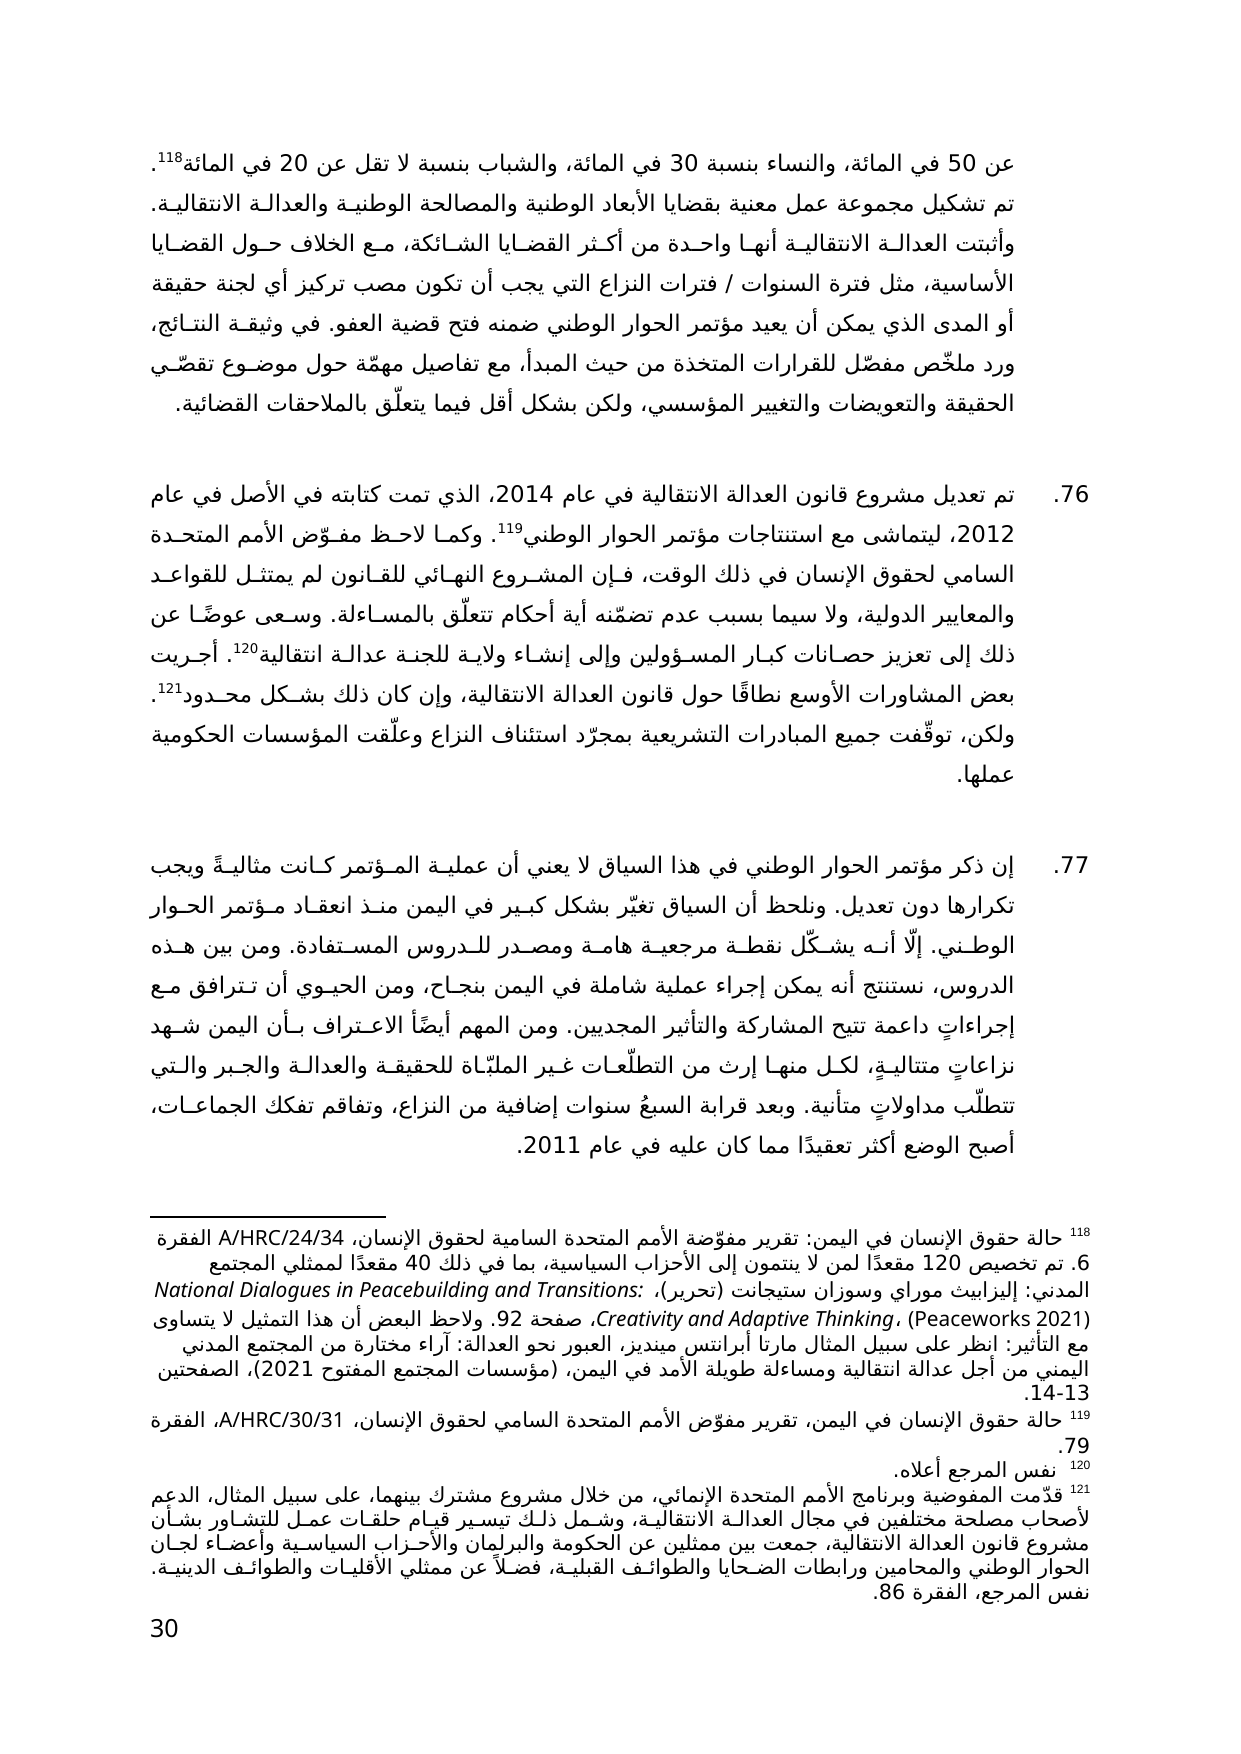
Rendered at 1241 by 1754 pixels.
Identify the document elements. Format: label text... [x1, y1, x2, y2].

list إن ذكر مؤتمر الحوار الوطني في هذا السياق لا يعني أن عملية المؤتمر كانت مثاليةً ويجب تكرارها دون تعديل. ونلحظ أن السياق تغيّر بشكل كبير في اليمن منذ انعقاد مؤتمر الحوار الوطني. إلّا أنه يشكّل نقطة مرجعية هامة ومصدر للدروس المستفادة. ومن بين هذه الدروس، نستنتج أنه يمكن إجراء عملية شاملة في اليمن بنجاح، ومن الحيوي أن تترافق مع إجراءاتٍ داعمة تتيح المشاركة والتأثير المجديين. ومن المهم أيضًأ الاعتراف بأن اليمن شهد نزاعاتٍ متتاليةٍ، لكل منها إرث من التطلّعات غير الملبّاة للحقيقة والعدالة والجبر والتي تتطلّب مداولاتٍ متأنية. وبعد قرابة السبعُ سنوات إضافية من النزاع، وتفاقم تفكك الجماعات، أصبح الوضع أكثر تعقيدًا مما كان عليه في عام 2011. [150, 852, 1053, 1159]
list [150, 150, 1053, 417]
list تم تعديل مشروع قانون العدالة الانتقالية في عام 2014، الذي تمت كتابته في الأصل في عام 2012، ليتماشى مع استنتاجات مؤتمر الحوار الوطني. وكما لاحظ مفوّض الأمم المتحدة السامي لحقوق الإنسان في ذلك الوقت، فإن المشروع النهائي للقانون لم يمتثل للقواعد والمعايير الدولية، ولا سيما بسبب عدم تضمّنه أية أحكام تتعلّق بالمساءلة. وسعى عوضًا عن ذلك إلى تعزيز حصانات كبار المسؤولين وإلى إنشاء ولاية للجنة عدالة انتقالية. أجريت بعض المشاورات الأوسع نطاقًا حول قانون العدالة الانتقالية، وإن كان ذلك بشكل محدود. ولكن، توقّفت جميع المبادرات التشريعية بمجرّد استئناف النزاع وعلّقت المؤسسات الحكومية عملها. [150, 481, 1053, 788]
